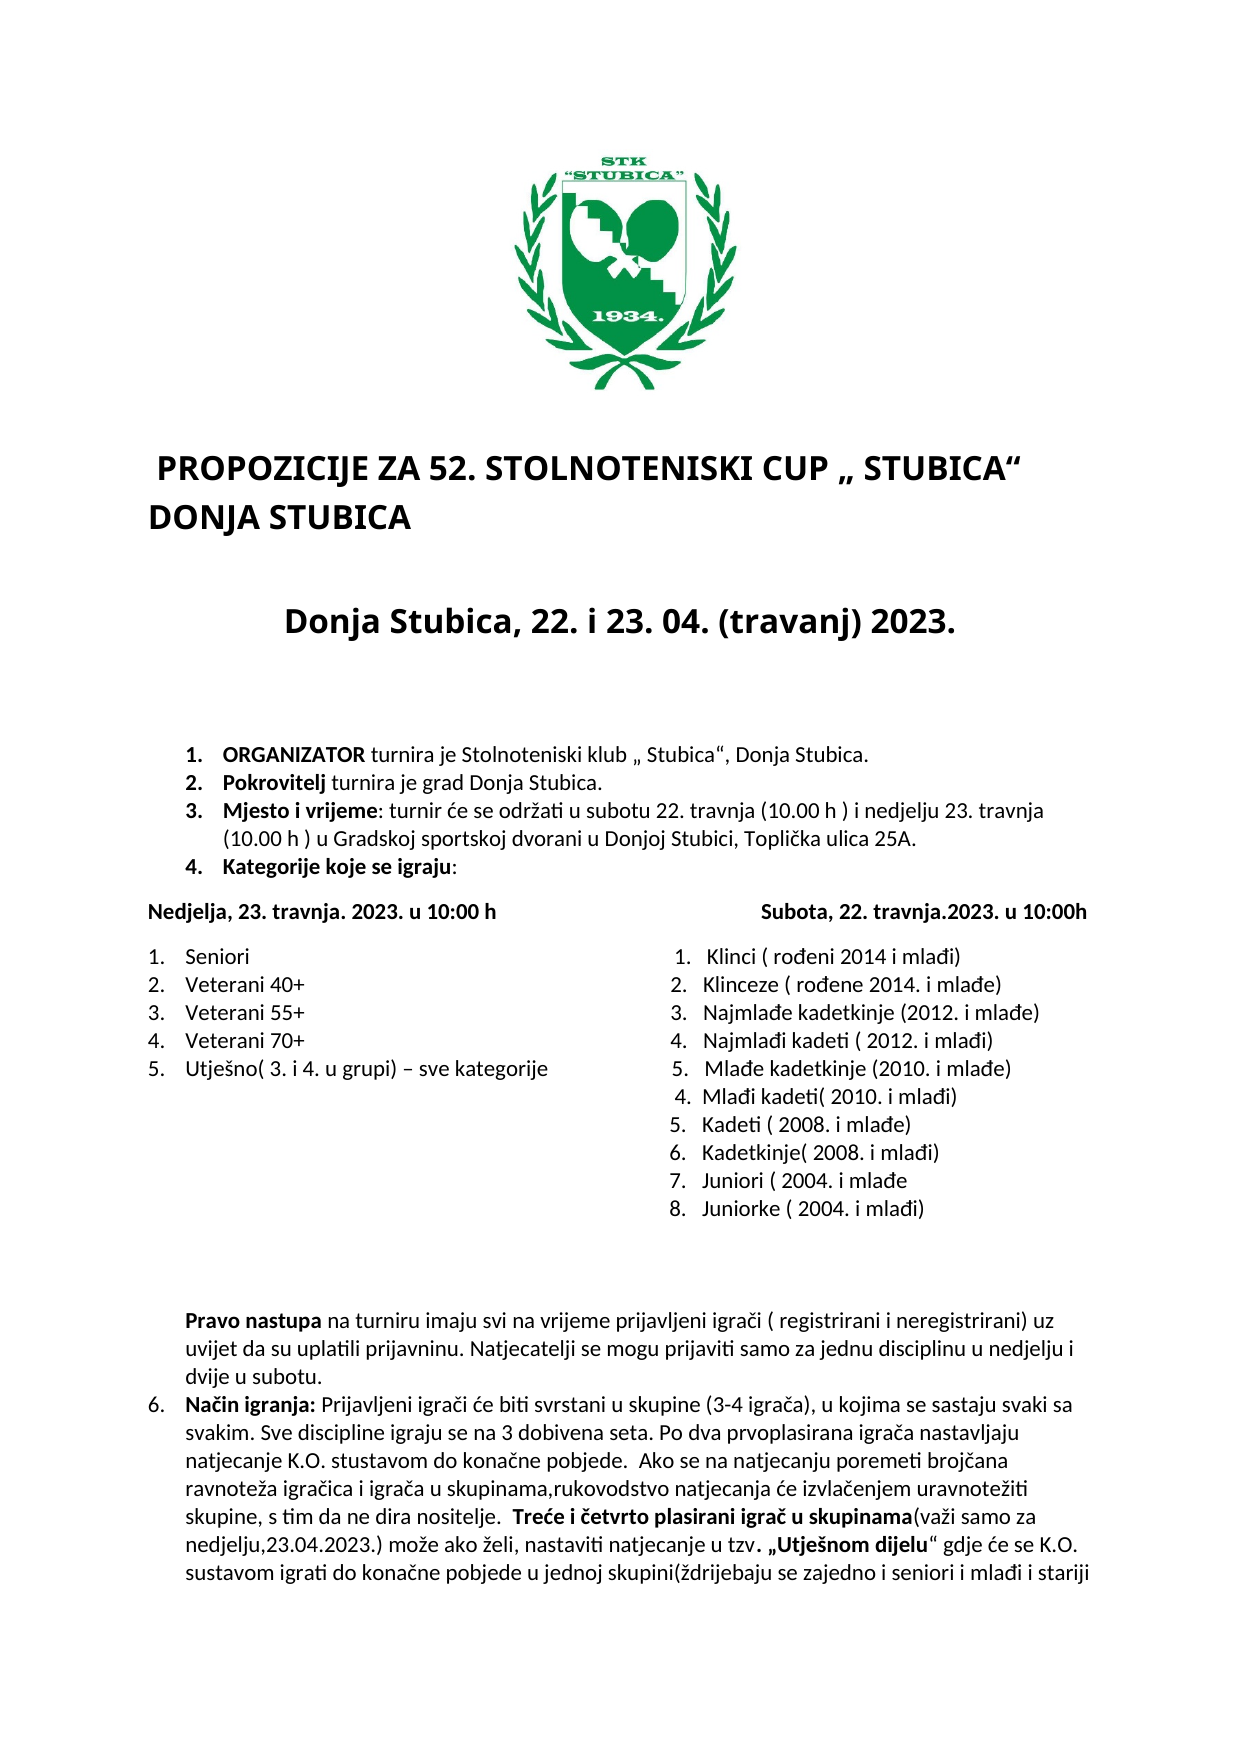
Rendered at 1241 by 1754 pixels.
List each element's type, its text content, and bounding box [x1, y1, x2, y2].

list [148, 1390, 1093, 1586]
subtitle PROPOZICIJE ZA 52. STOLNOTENISKI CUP „ STUBICA“ DONJA STUBICA [148, 444, 1093, 539]
text Nedjelja, 23. travnja. 2023. u 10:00 h Subota, 22. travnja.2023. u 10:00h [148, 897, 1093, 925]
list Mjesto i vrijeme: turnir će se održati u subotu 22. travnja (10.00 h ) i nedjelju 23. travnja (10.00 h ) u Gradskoj sportskoj dvorani u Donjoj Stubici, Toplička ulica 25A. [185, 796, 1093, 852]
list Pravo nastupa na turniru imaju svi na vrijeme prijavljeni igrači ( registrirani i neregistrirani) uz uvijet da su uplatili prijavninu. Natjecatelji se mogu prijaviti samo za jednu disciplinu u nedjelju i dvije u subotu. [185, 1306, 1093, 1390]
list Veterani 70+ 4. Najmlađi kadeti ( 2012. i mlađi) [148, 1026, 1093, 1054]
list Kategorije koje se igraju: [185, 852, 1093, 880]
list Seniori 1. Klinci ( rođeni 2014 i mlađi) [148, 942, 1093, 970]
list 6. Kadetkinje( 2008. i mlađi) [185, 1138, 1093, 1166]
subtitle Donja Stubica, 22. i 23. 04. (travanj) 2023. [148, 598, 1093, 643]
picture [499, 149, 747, 397]
list 5. Kadeti ( 2008. i mlađe) [185, 1110, 1093, 1138]
list Veterani 40+ 2. Klinceze ( rođene 2014. i mlađe) [148, 970, 1093, 998]
list Pokrovitelj turnira je grad Donja Stubica. [185, 768, 1093, 796]
list 7. Juniori ( 2004. i mlađe [185, 1166, 1093, 1194]
list ORGANIZATOR turnira je Stolnoteniski klub „ Stubica“, Donja Stubica. [185, 740, 1093, 768]
list 4. Mlađi kadeti( 2010. i mlađi) [185, 1082, 1093, 1110]
list 8. Juniorke ( 2004. i mlađi) [185, 1194, 1093, 1222]
list Utješno( 3. i 4. u grupi) – sve kategorije 5. Mlađe kadetkinje (2010. i mlađe) [148, 1054, 1093, 1082]
list Veterani 55+ 3. Najmlađe kadetkinje (2012. i mlađe) [148, 998, 1093, 1026]
